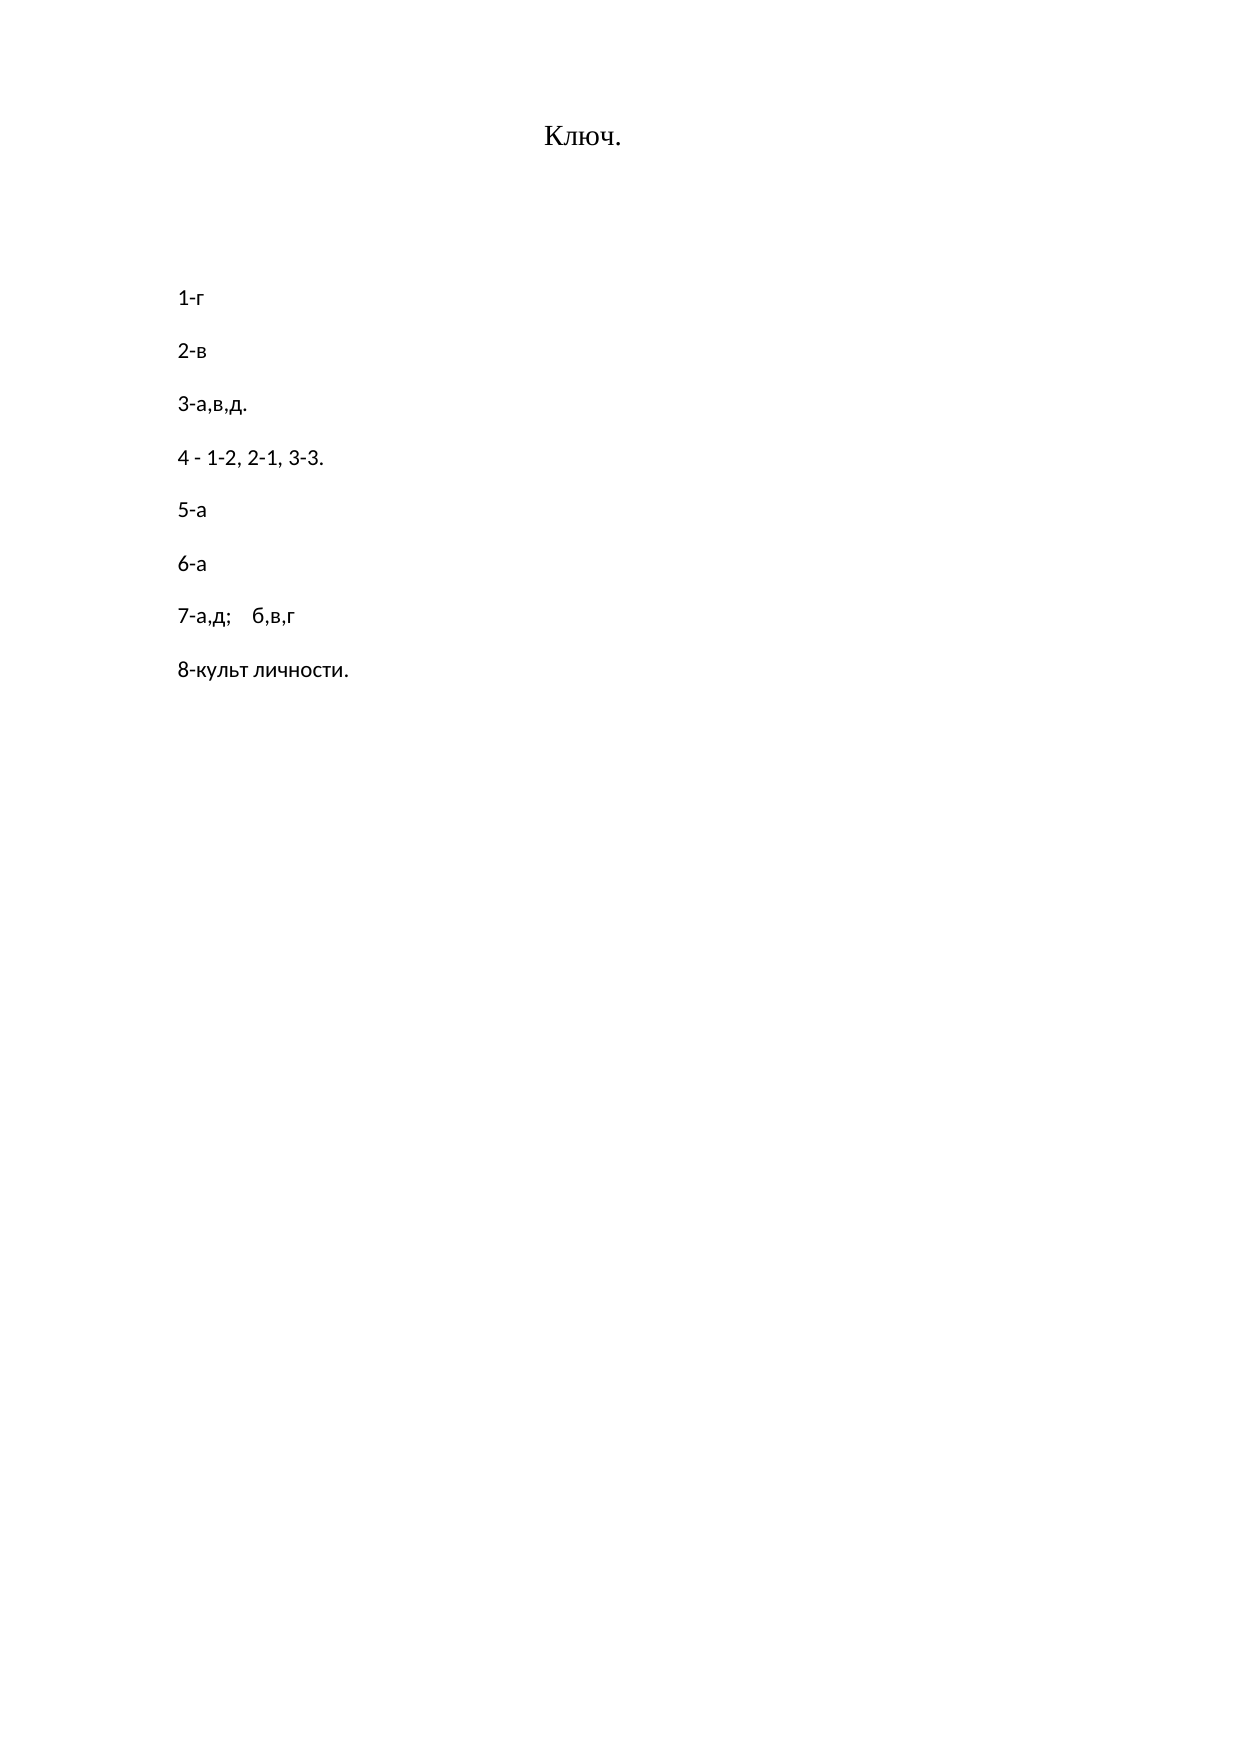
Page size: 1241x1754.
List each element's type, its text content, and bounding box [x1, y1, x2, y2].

text 3-а,в,д. [177, 389, 1152, 418]
text 2-в [177, 337, 1152, 364]
text 6-а [177, 549, 1152, 577]
text 5-а [177, 496, 1152, 524]
text 1-г [177, 283, 1152, 312]
text 7-а,д; б,в,г [177, 602, 1152, 630]
text Ключ. [177, 118, 1152, 152]
text 4 - 1-2, 2-1, 3-3. [177, 443, 1152, 471]
text 8-культ личности. [177, 655, 1152, 683]
